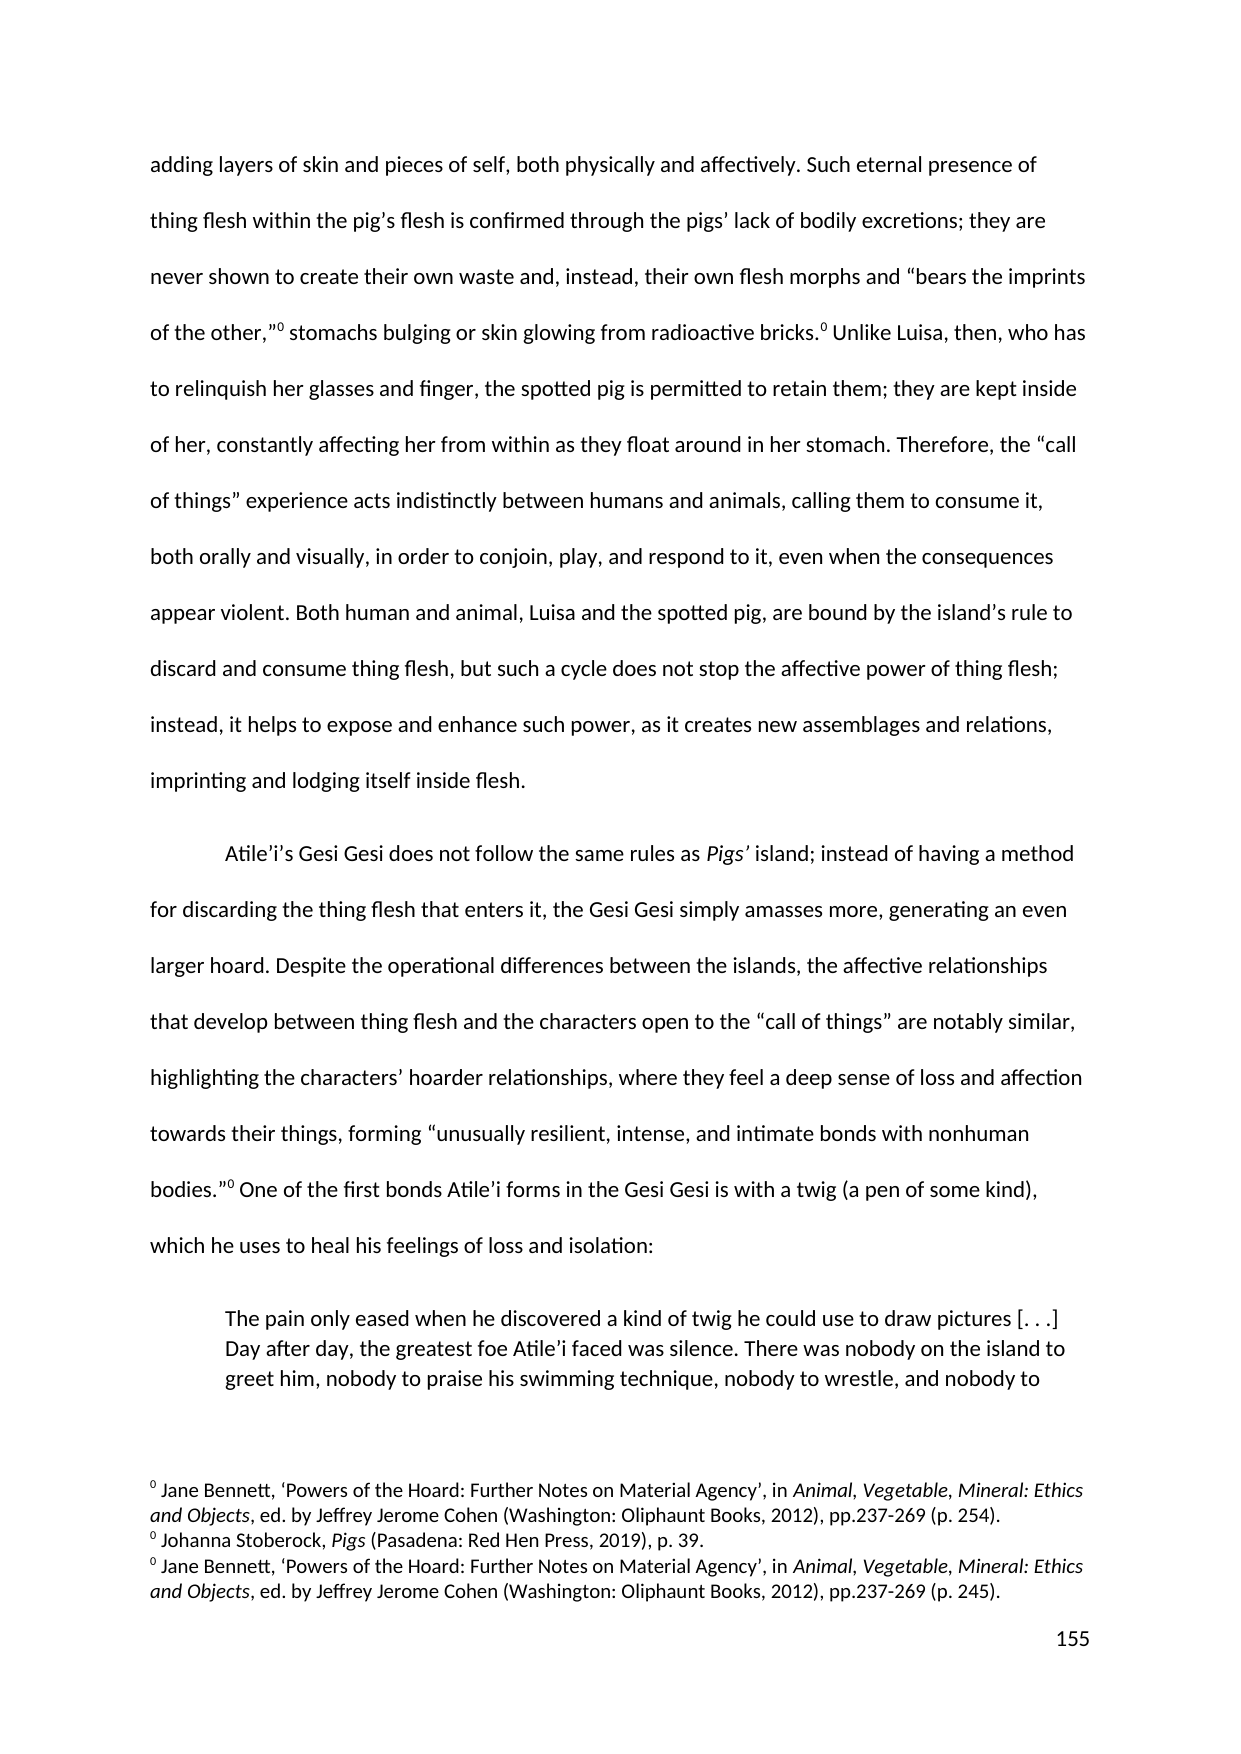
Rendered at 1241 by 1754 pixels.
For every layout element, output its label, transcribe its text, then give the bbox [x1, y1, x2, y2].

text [150, 150, 1090, 794]
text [225, 1304, 1090, 1393]
text Atile’i’s Gesi Gesi does not follow the same rules as Pigs’ island; instead of having a method for discarding the thing flesh that enters it, the Gesi Gesi simply amasses more, generating an even larger hoard. Despite the operational differences between the islands, the affective relationships that develop between thing flesh and the characters open to the “call of things” are notably similar, highlighting the characters’ hoarder relationships, where they feel a deep sense of loss and affection towards their things, forming “unusually resilient, intense, and intimate bonds with nonhuman bodies.” One of the first bonds Atile’i forms in the Gesi Gesi is with a twig (a pen of some kind), which he uses to heal his feelings of loss and isolation: [150, 839, 1090, 1259]
